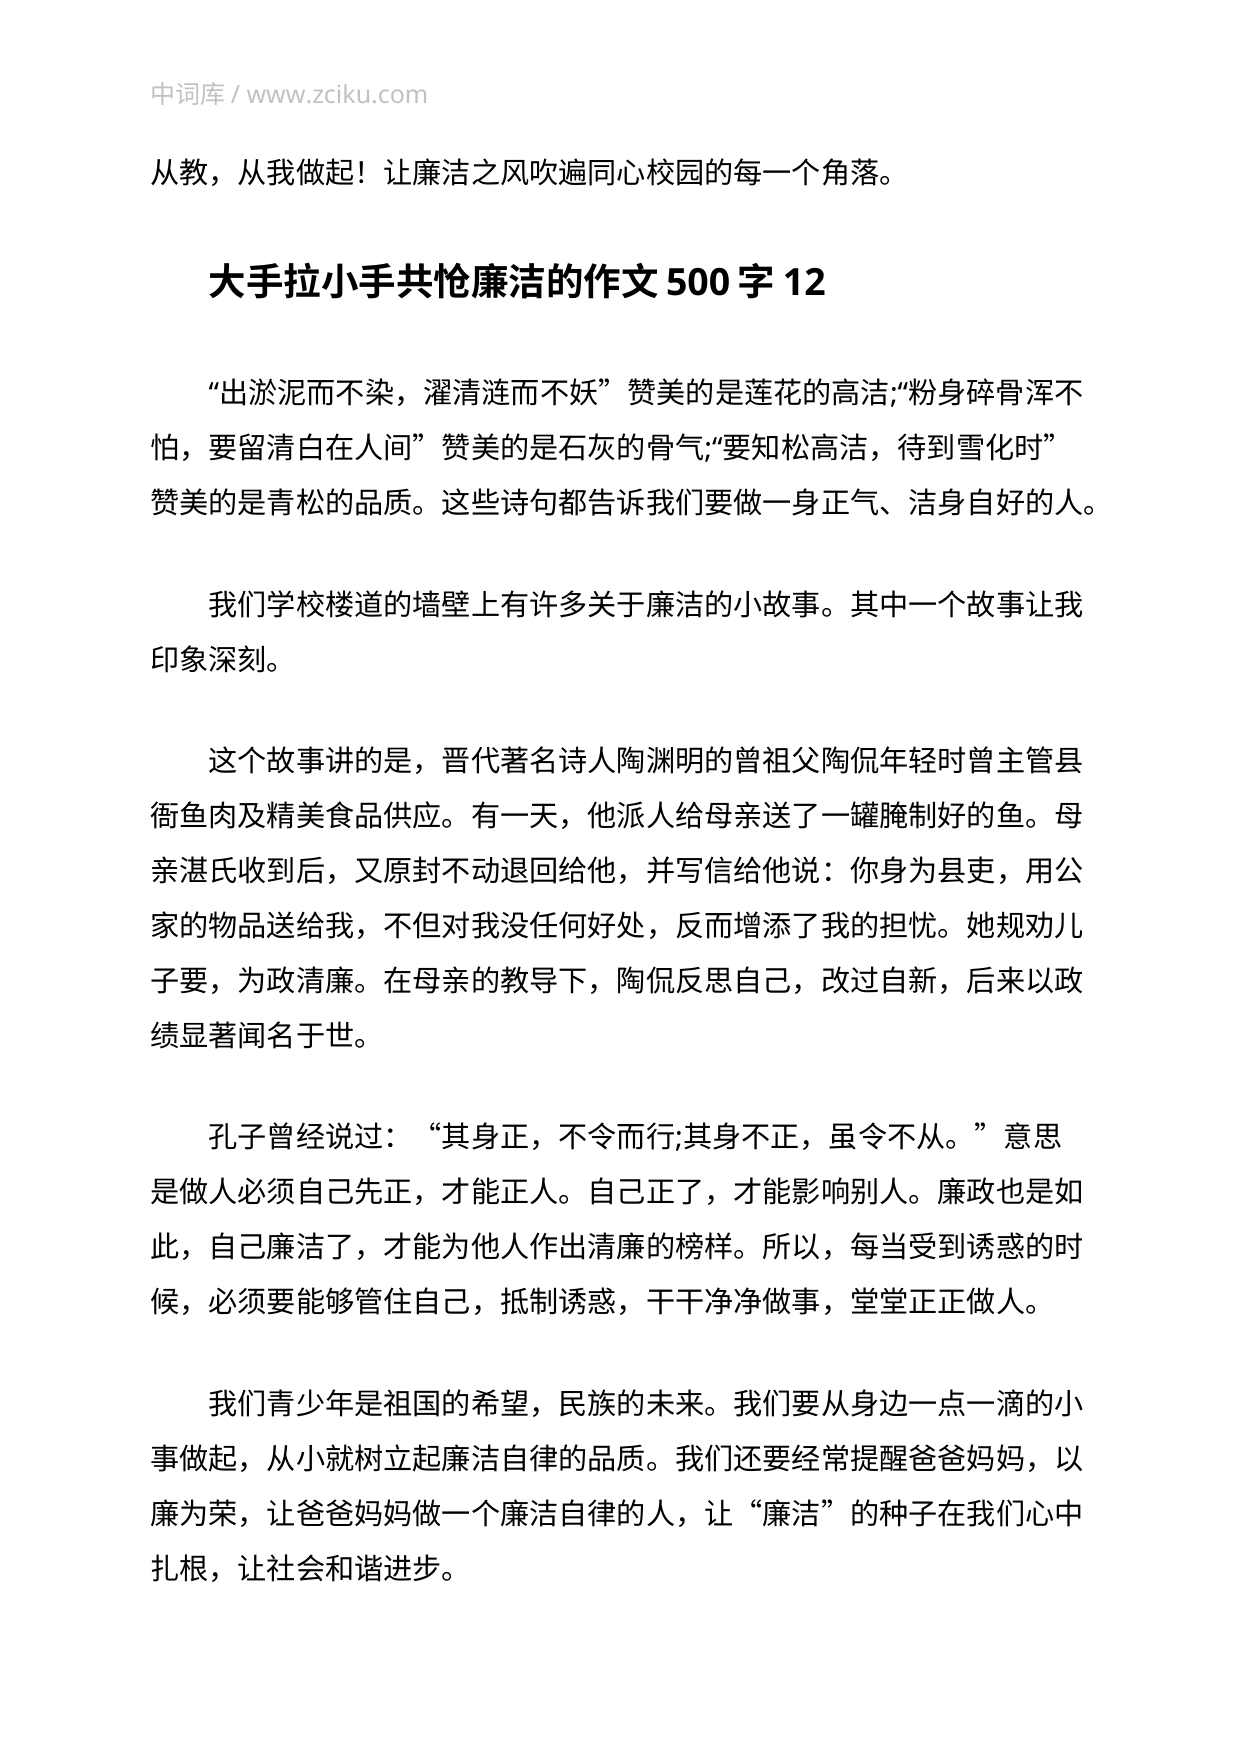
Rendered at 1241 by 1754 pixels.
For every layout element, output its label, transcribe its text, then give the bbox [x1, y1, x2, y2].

text 大手拉小手共怆廉洁的作文500字12 [150, 252, 1090, 306]
text “出淤泥而不染，濯清涟而不妖”赞美的是莲花的高洁;“粉身碎骨浑不怕，要留清白在人间”赞美的是石灰的骨气;“要知松高洁，待到雪化时”赞美的是青松的品质。这些诗句都告诉我们要做一身正气、洁身自好的人。 [150, 369, 1090, 522]
text 这个故事讲的是，晋代著名诗人陶渊明的曾祖父陶侃年轻时曾主管县衙鱼肉及精美食品供应。有一天，他派人给母亲送了一罐腌制好的鱼。母亲湛氏收到后，又原封不动退回给他，并写信给他说：你身为县吏，用公家的物品送给我，不但对我没任何好处，反而增添了我的担忧。她规劝儿子要，为政清廉。在母亲的教导下，陶侃反思自己，改过自新，后来以政绩显著闻名于世。 [150, 738, 1090, 1054]
text 我们学校楼道的墙壁上有许多关于廉洁的小故事。其中一个故事让我印象深刻。 [150, 581, 1090, 678]
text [150, 150, 1090, 192]
text 孔子曾经说过：“其身正，不令而行;其身不正，虽令不从。”意思是做人必须自己先正，才能正人。自己正了，才能影响别人。廉政也是如此，自己廉洁了，才能为他人作出清廉的榜样。所以，每当受到诱惑的时候，必须要能够管住自己，抵制诱惑，干干净净做事，堂堂正正做人。 [150, 1114, 1090, 1321]
text 我们青少年是祖国的希望，民族的未来。我们要从身边一点一滴的小事做起，从小就树立起廉洁自律的品质。我们还要经常提醒爸爸妈妈，以廉为荣，让爸爸妈妈做一个廉洁自律的人，让“廉洁”的种子在我们心中扎根，让社会和谐进步。 [150, 1381, 1090, 1588]
